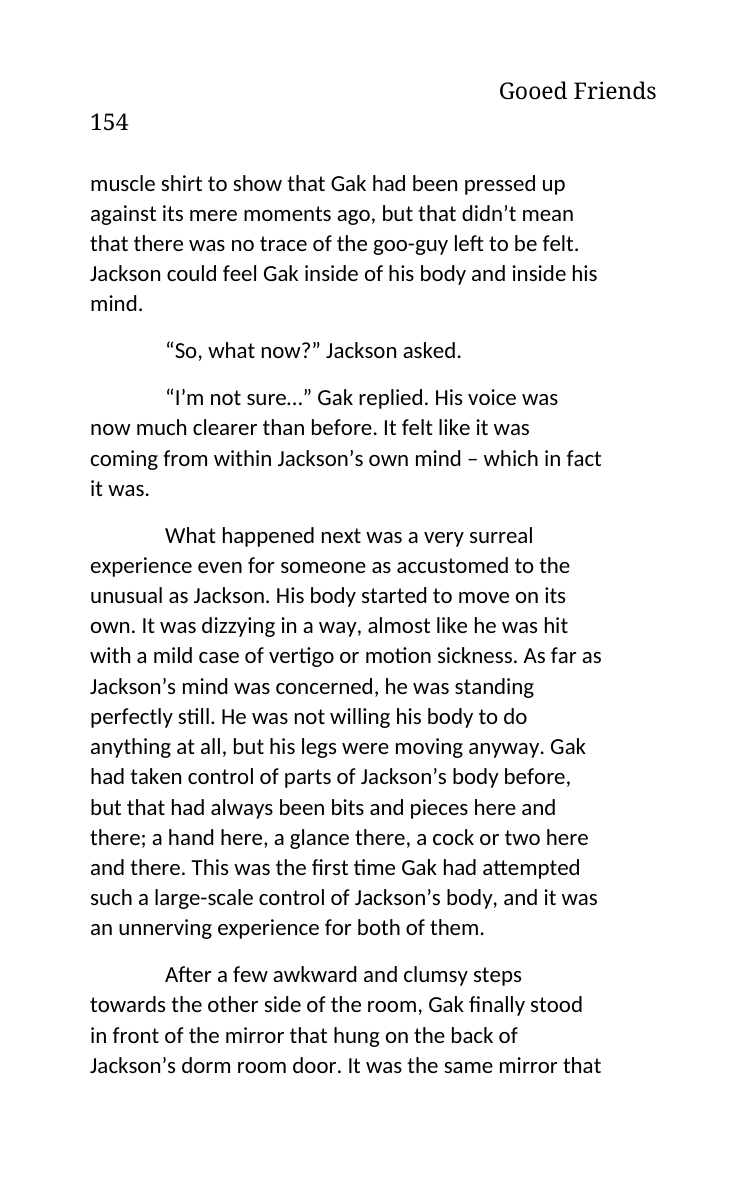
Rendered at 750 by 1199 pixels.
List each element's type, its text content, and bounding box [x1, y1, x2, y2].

text “I’m not sure…” Gak replied. His voice was now much clearer than before. It felt like it was coming from within Jackson’s own mind – which in fact it was. [90, 383, 604, 502]
text What happened next was a very surreal experience even for someone as accustomed to the unusual as Jackson. His body started to move on its own. It was dizzying in a way, almost like he was hit with a mild case of vertigo or motion sickness. As far as Jackson’s mind was concerned, he was standing perfectly still. He was not willing his body to do anything at all, but his legs were moving anyway. Gak had taken control of parts of Jackson’s body before, but that had always been bits and pieces here and there; a hand here, a glance there, a cock or two here and there. This was the first time Gak had attempted such a large-scale control of Jackson’s body, and it was an unnerving experience for both of them. [90, 521, 604, 942]
text “So, what now?” Jackson asked. [90, 336, 604, 364]
